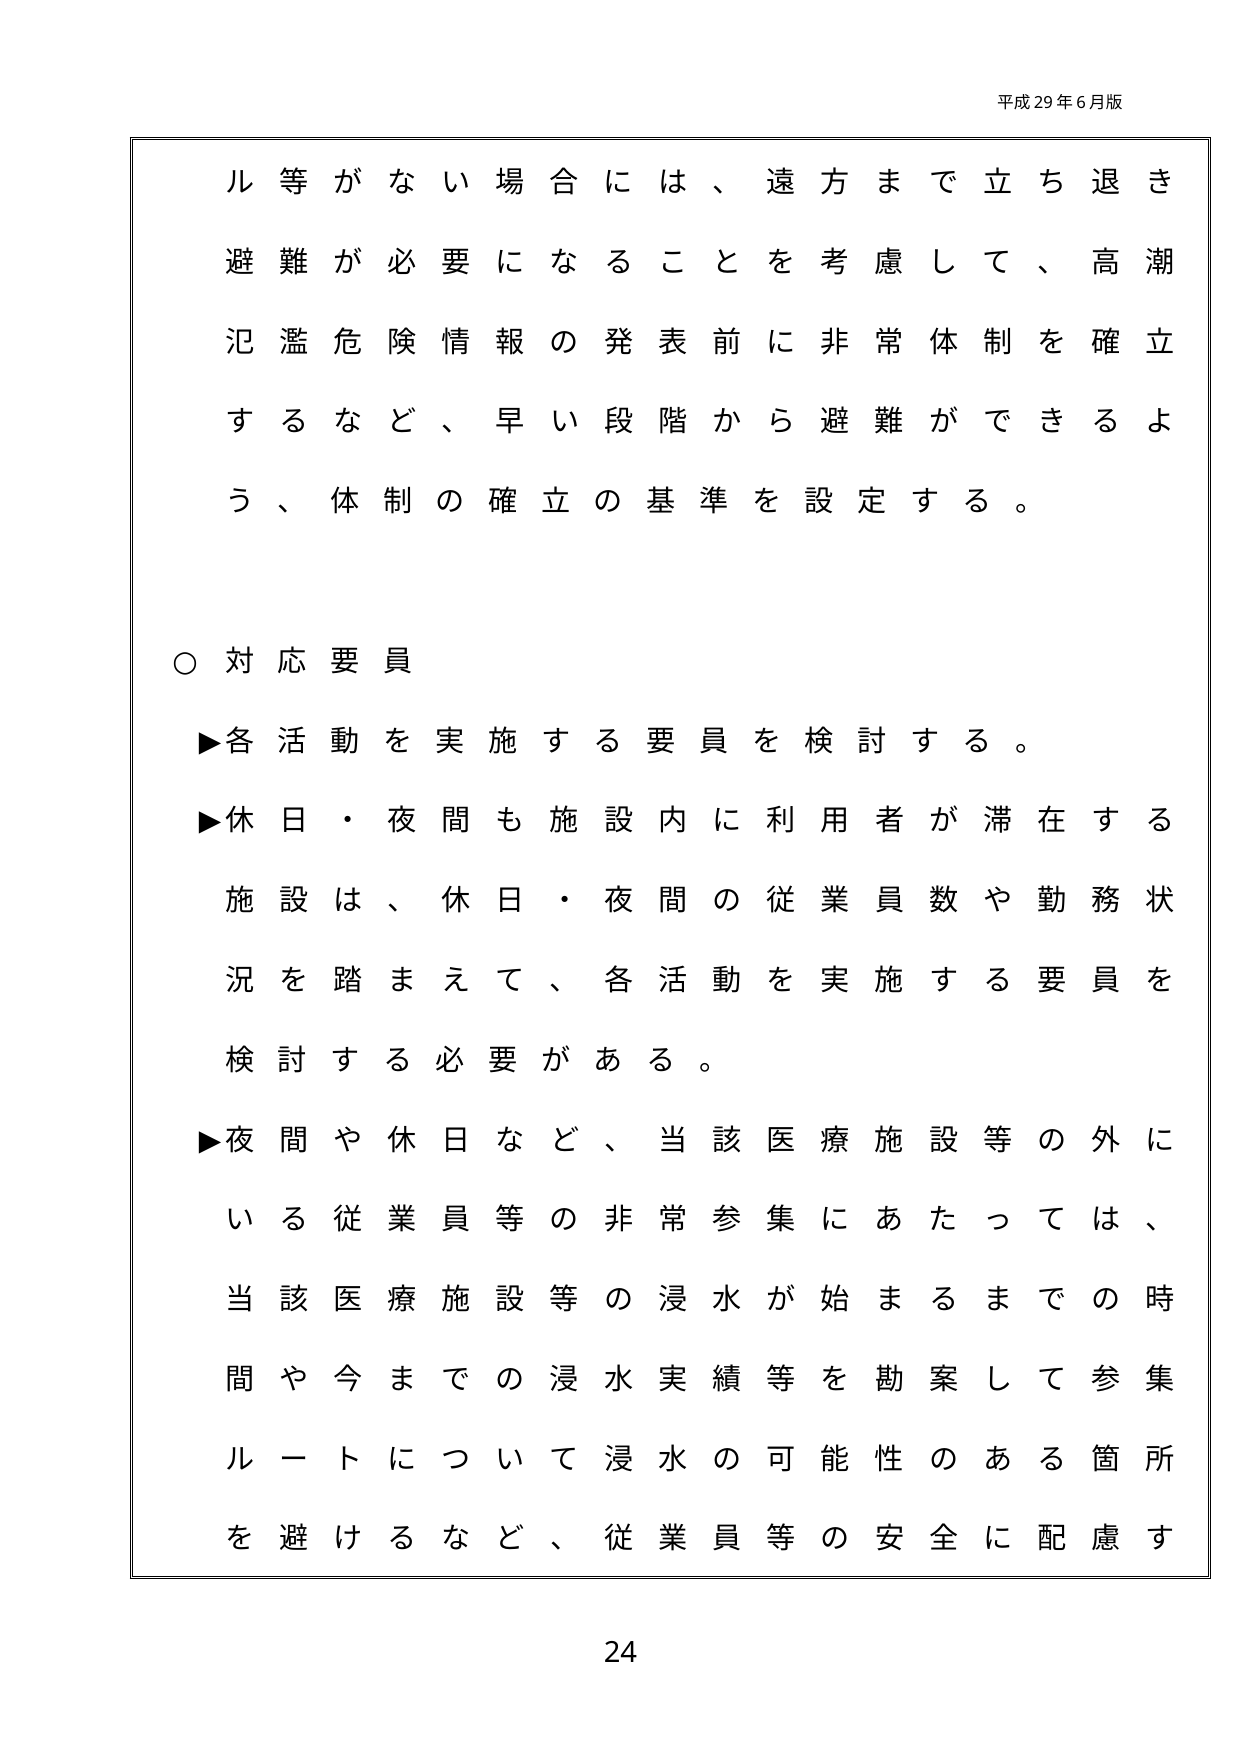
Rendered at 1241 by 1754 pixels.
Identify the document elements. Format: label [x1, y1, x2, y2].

table_header [133, 140, 1208, 1576]
